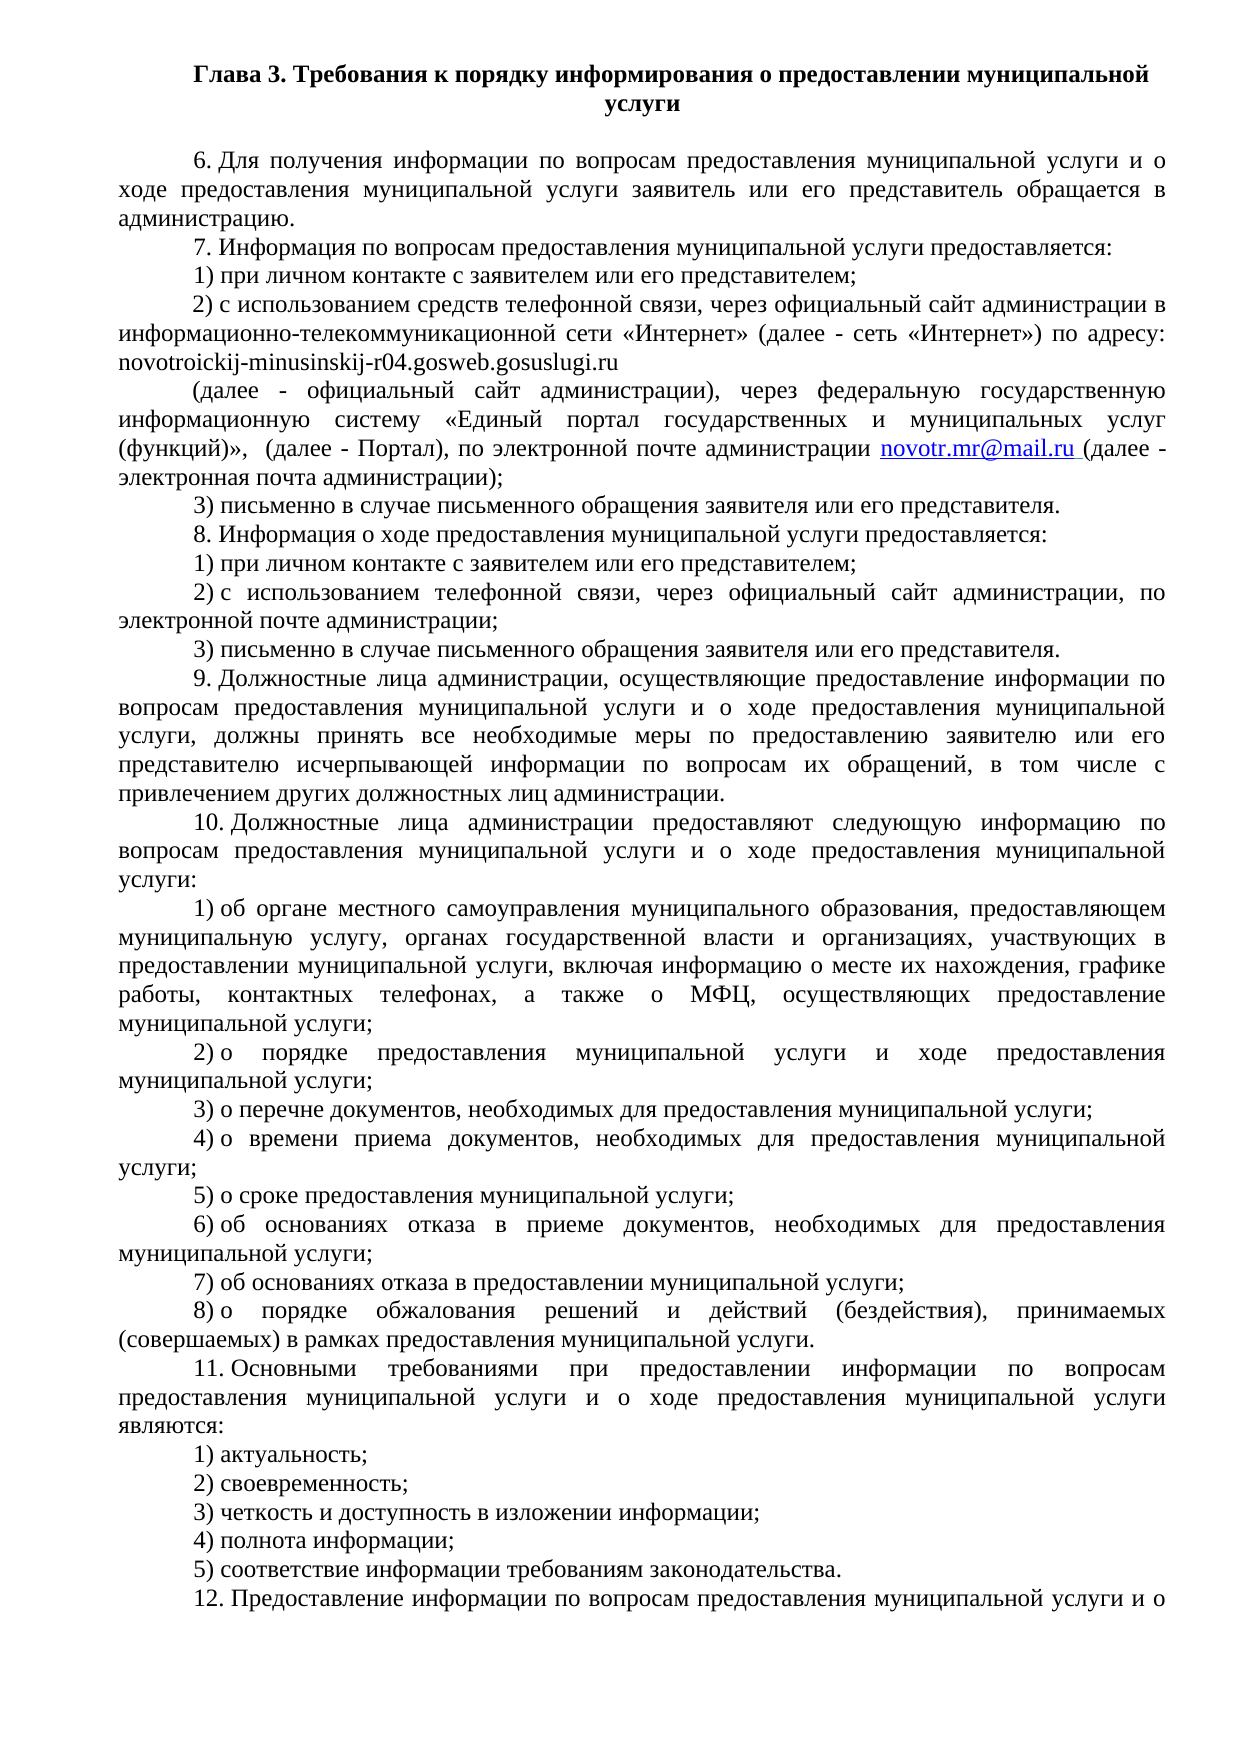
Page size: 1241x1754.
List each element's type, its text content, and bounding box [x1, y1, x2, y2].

text 9. Должностные лица администрации, осуществляющие предоставление информации по вопросам предоставления муниципальной услуги и о ходе предоставления муниципальной услуги, должны принять все необходимые меры по предоставлению заявителю или его представителю исчерпывающей информации по вопросам их обращений, в том числе с привлечением других должностных лиц администрации. [118, 663, 1167, 807]
text 6) об основаниях отказа в приеме документов, необходимых для предоставления муниципальной услуги; [118, 1209, 1167, 1267]
text (далее - официальный сайт администрации), через федеральную государственную информационную систему «Единый портал государственных и муниципальных услуг (функций)», (далее - Портал), по электронной почте администрации novotr.mr@mail.ru (далее - электронная почта администрации); [118, 375, 1167, 490]
text 1) актуальность; [118, 1439, 1167, 1468]
text 8. Информация о ходе предоставления муниципальной услуги предоставляется: [118, 519, 1167, 548]
text 3) письменно в случае письменного обращения заявителя или его представителя. [118, 634, 1167, 663]
text Глава 3. Требования к порядку информирования о предоставлении муниципальной услуги [118, 59, 1167, 117]
text 2) с использованием телефонной связи, через официальный сайт администрации, по электронной почте администрации; [118, 577, 1167, 634]
text 7. Информация по вопросам предоставления муниципальной услуги предоставляется: [118, 232, 1167, 260]
text 1) при личном контакте с заявителем или его представителем; [118, 548, 1167, 577]
text 2) своевременность; [118, 1468, 1167, 1497]
text 4) о времени приема документов, необходимых для предоставления муниципальной услуги; [118, 1123, 1167, 1180]
text 4) полнота информации; [118, 1525, 1167, 1554]
text 1) об органе местного самоуправления муниципального образования, предоставляющем муниципальную услугу, органах государственной власти и организациях, участвующих в предоставлении муниципальной услуги, включая информацию о месте их нахождения, графике работы, контактных телефонах, а также о МФЦ, осуществляющих предоставление муниципальной услуги; [118, 893, 1167, 1037]
text 2) о порядке предоставления муниципальной услуги и ходе предоставления муниципальной услуги; [118, 1037, 1167, 1094]
text 1) при личном контакте с заявителем или его представителем; [118, 260, 1167, 289]
text 8) о порядке обжалования решений и действий (бездействия), принимаемых (совершаемых) в рамках предоставления муниципальной услуги. [118, 1295, 1167, 1353]
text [118, 1583, 1167, 1612]
text 5) о сроке предоставления муниципальной услуги; [118, 1180, 1167, 1209]
text 3) четкость и доступность в изложении информации; [118, 1497, 1167, 1525]
text 5) соответствие информации требованиям законодательства. [118, 1554, 1167, 1583]
text 2) с использованием средств телефонной связи, через официальный сайт администрации в информационно-телекоммуникационной сети «Интернет» (далее - сеть «Интернет») по адресу: novotroickij-minusinskij-r04.gosweb.gosuslugi.ru [118, 289, 1167, 375]
text 10. Должностные лица администрации предоставляют следующую информацию по вопросам предоставления муниципальной услуги и о ходе предоставления муниципальной услуги: [118, 807, 1167, 893]
text 11. Основными требованиями при предоставлении информации по вопросам предоставления муниципальной услуги и о ходе предоставления муниципальной услуги являются: [118, 1353, 1167, 1439]
text 6. Для получения информации по вопросам предоставления муниципальной услуги и о ходе предоставления муниципальной услуги заявитель или его представитель обращается в администрацию. [118, 145, 1167, 232]
text 7) об основаниях отказа в предоставлении муниципальной услуги; [118, 1267, 1167, 1295]
text 3) письменно в случае письменного обращения заявителя или его представителя. [118, 490, 1167, 519]
text 3) о перечне документов, необходимых для предоставления муниципальной услуги; [118, 1094, 1167, 1123]
